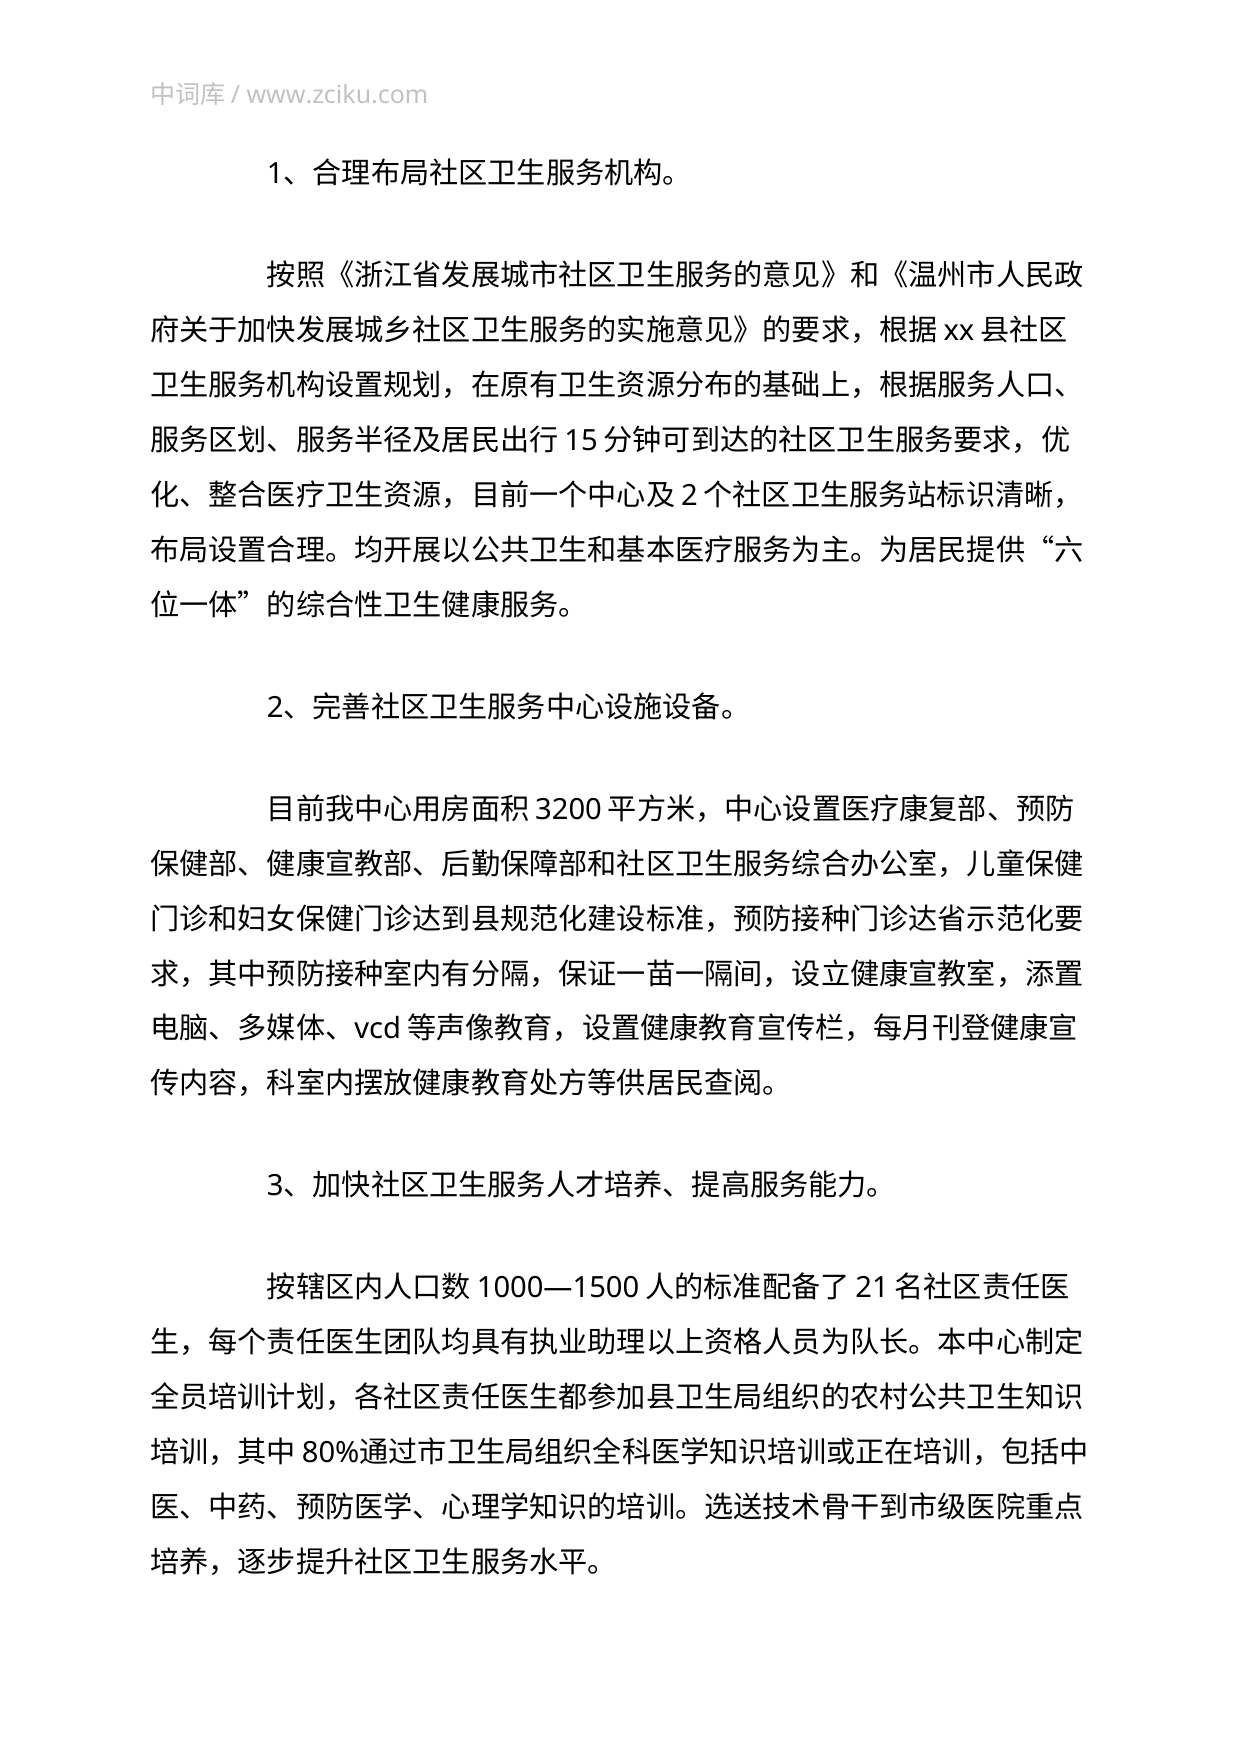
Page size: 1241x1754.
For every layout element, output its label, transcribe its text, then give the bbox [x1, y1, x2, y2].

text 目前我中心用房面积3200平方米，中心设置医疗康复部、预防保健部、健康宣教部、后勤保障部和社区卫生服务综合办公室，儿童保健门诊和妇女保健门诊达到县规范化建设标准，预防接种门诊达省示范化要求，其中预防接种室内有分隔，保证一苗一隔间，设立健康宣教室，添置电脑、多媒体、vcd等声像教育，设置健康教育宣传栏，每月刊登健康宣传内容，科室内摆放健康教育处方等供居民查阅。 [150, 785, 1090, 1102]
text 2、完善社区卫生服务中心设施设备。 [150, 683, 1090, 726]
text 1、合理布局社区卫生服务机构。 [150, 150, 1090, 192]
text 按照《浙江省发展城市社区卫生服务的意见》和《温州市人民政府关于加快发展城乡社区卫生服务的实施意见》的要求，根据xx县社区卫生服务机构设置规划，在原有卫生资源分布的基础上，根据服务人口、服务区划、服务半径及居民出行15分钟可到达的社区卫生服务要求，优化、整合医疗卫生资源，目前一个中心及2个社区卫生服务站标识清晰，布局设置合理。均开展以公共卫生和基本医疗服务为主。为居民提供“六位一体”的综合性卫生健康服务。 [150, 252, 1090, 624]
text 3、加快社区卫生服务人才培养、提高服务能力。 [150, 1162, 1090, 1204]
text 按辖区内人口数1000—1500人的标准配备了21名社区责任医生，每个责任医生团队均具有执业助理以上资格人员为队长。本中心制定全员培训计划，各社区责任医生都参加县卫生局组织的农村公共卫生知识培训，其中80%通过市卫生局组织全科医学知识培训或正在培训，包括中医、中药、预防医学、心理学知识的培训。选送技术骨干到市级医院重点培养，逐步提升社区卫生服务水平。 [150, 1264, 1090, 1581]
